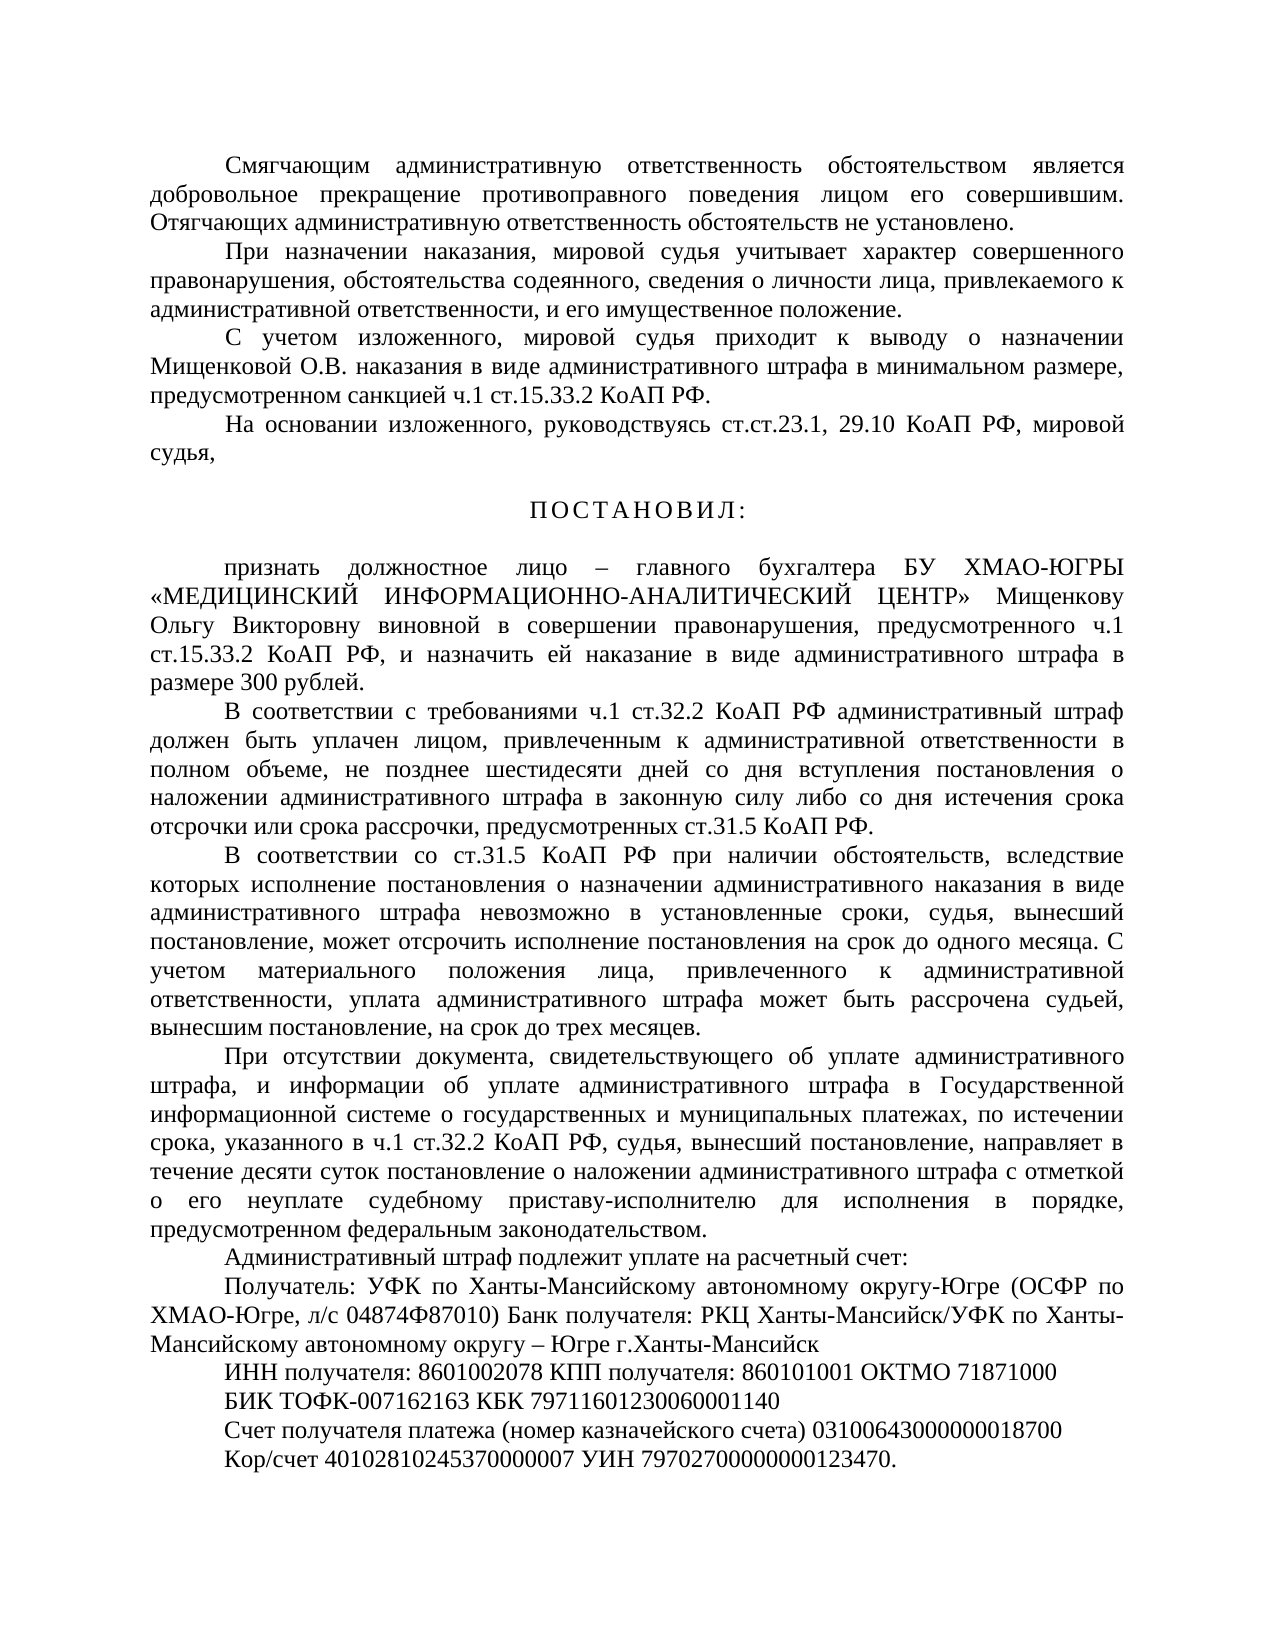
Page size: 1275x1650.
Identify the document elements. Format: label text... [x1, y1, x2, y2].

text В соответствии со ст.31.5 КоАП РФ при наличии обстоятельств, вследствие которых исполнение постановления о назначении административного наказания в виде административного штрафа невозможно в установленные сроки, судья, вынесший постановление, может отсрочить исполнение постановления на срок до одного месяца. С учетом материального положения лица, привлеченного к административной ответственности, уплата административного штрафа может быть рассрочена судьей, вынесшим постановление, на срок до трех месяцев. [150, 840, 1125, 1041]
text В соответствии с требованиями ч.1 ст.32.2 КоАП РФ административный штраф должен быть уплачен лицом, привлеченным к административной ответственности в полном объеме, не позднее шестидесяти дней со дня вступления постановления о наложении административного штрафа в законную силу либо со дня истечения срока отсрочки или срока рассрочки, предусмотренных ст.31.5 КоАП РФ. [150, 696, 1125, 840]
text признать должностное лицо – главного бухгалтера БУ ХМАО-ЮГРЫ «МЕДИЦИНСКИЙ ИНФОРМАЦИОННО-АНАЛИТИЧЕСКИЙ ЦЕНТР» Мищенкову Ольгу Викторовну виновной в совершении правонарушения, предусмотренного ч.1 ст.15.33.2 КоАП РФ, и назначить ей наказание в виде административного штрафа в размере 300 рублей. [150, 552, 1125, 696]
text ПОСТАНОВИЛ: [150, 495, 1125, 524]
text Административный штраф подлежит уплате на расчетный счет: [150, 1242, 1125, 1271]
text БИК ТОФК-007162163 КБК 79711601230060001140 [150, 1386, 1125, 1415]
text Счет получателя платежа (номер казначейского счета) 03100643000000018700 [150, 1415, 1125, 1444]
text На основании изложенного, руководствуясь ст.ст.23.1, 29.10 КоАП РФ, мировой судья, [150, 409, 1125, 466]
text Кор/счет 40102810245370000007 УИН 79702700000000123470. [150, 1444, 1125, 1472]
text Смягчающим административную ответственность обстоятельством является добровольное прекращение противоправного поведения лицом его совершившим. Отягчающих административную ответственность обстоятельств не установлено. [150, 150, 1125, 236]
text При отсутствии документа, свидетельствующего об уплате административного штрафа, и информации об уплате административного штрафа в Государственной информационной системе о государственных и муниципальных платежах, по истечении срока, указанного в ч.1 ст.32.2 КоАП РФ, судья, вынесший постановление, направляет в течение десяти суток постановление о наложении административного штрафа с отметкой о его неуплате судебному приставу-исполнителю для исполнения в порядке, предусмотренном федеральным законодательством. [150, 1041, 1125, 1242]
text С учетом изложенного, мировой судья приходит к выводу о назначении Мищенковой О.В. наказания в виде административного штрафа в минимальном размере, предусмотренном санкцией ч.1 ст.15.33.2 КоАП РФ. [150, 322, 1125, 409]
text При назначении наказания, мировой судья учитывает характер совершенного правонарушения, обстоятельства содеянного, сведения о личности лица, привлекаемого к административной ответственности, и его имущественное положение. [150, 236, 1125, 322]
text Получатель: УФК по Ханты-Мансийскому автономному округу-Югре (ОСФР по ХМАО-Югре, л/с 04874Ф87010) Банк получателя: РКЦ Ханты-Мансийск/УФК по Ханты-Мансийскому автономному округу – Югре г.Ханты-Мансийск [150, 1271, 1125, 1357]
text ИНН получателя: 8601002078 КПП получателя: 860101001 ОКТМО 71871000 [150, 1357, 1125, 1386]
